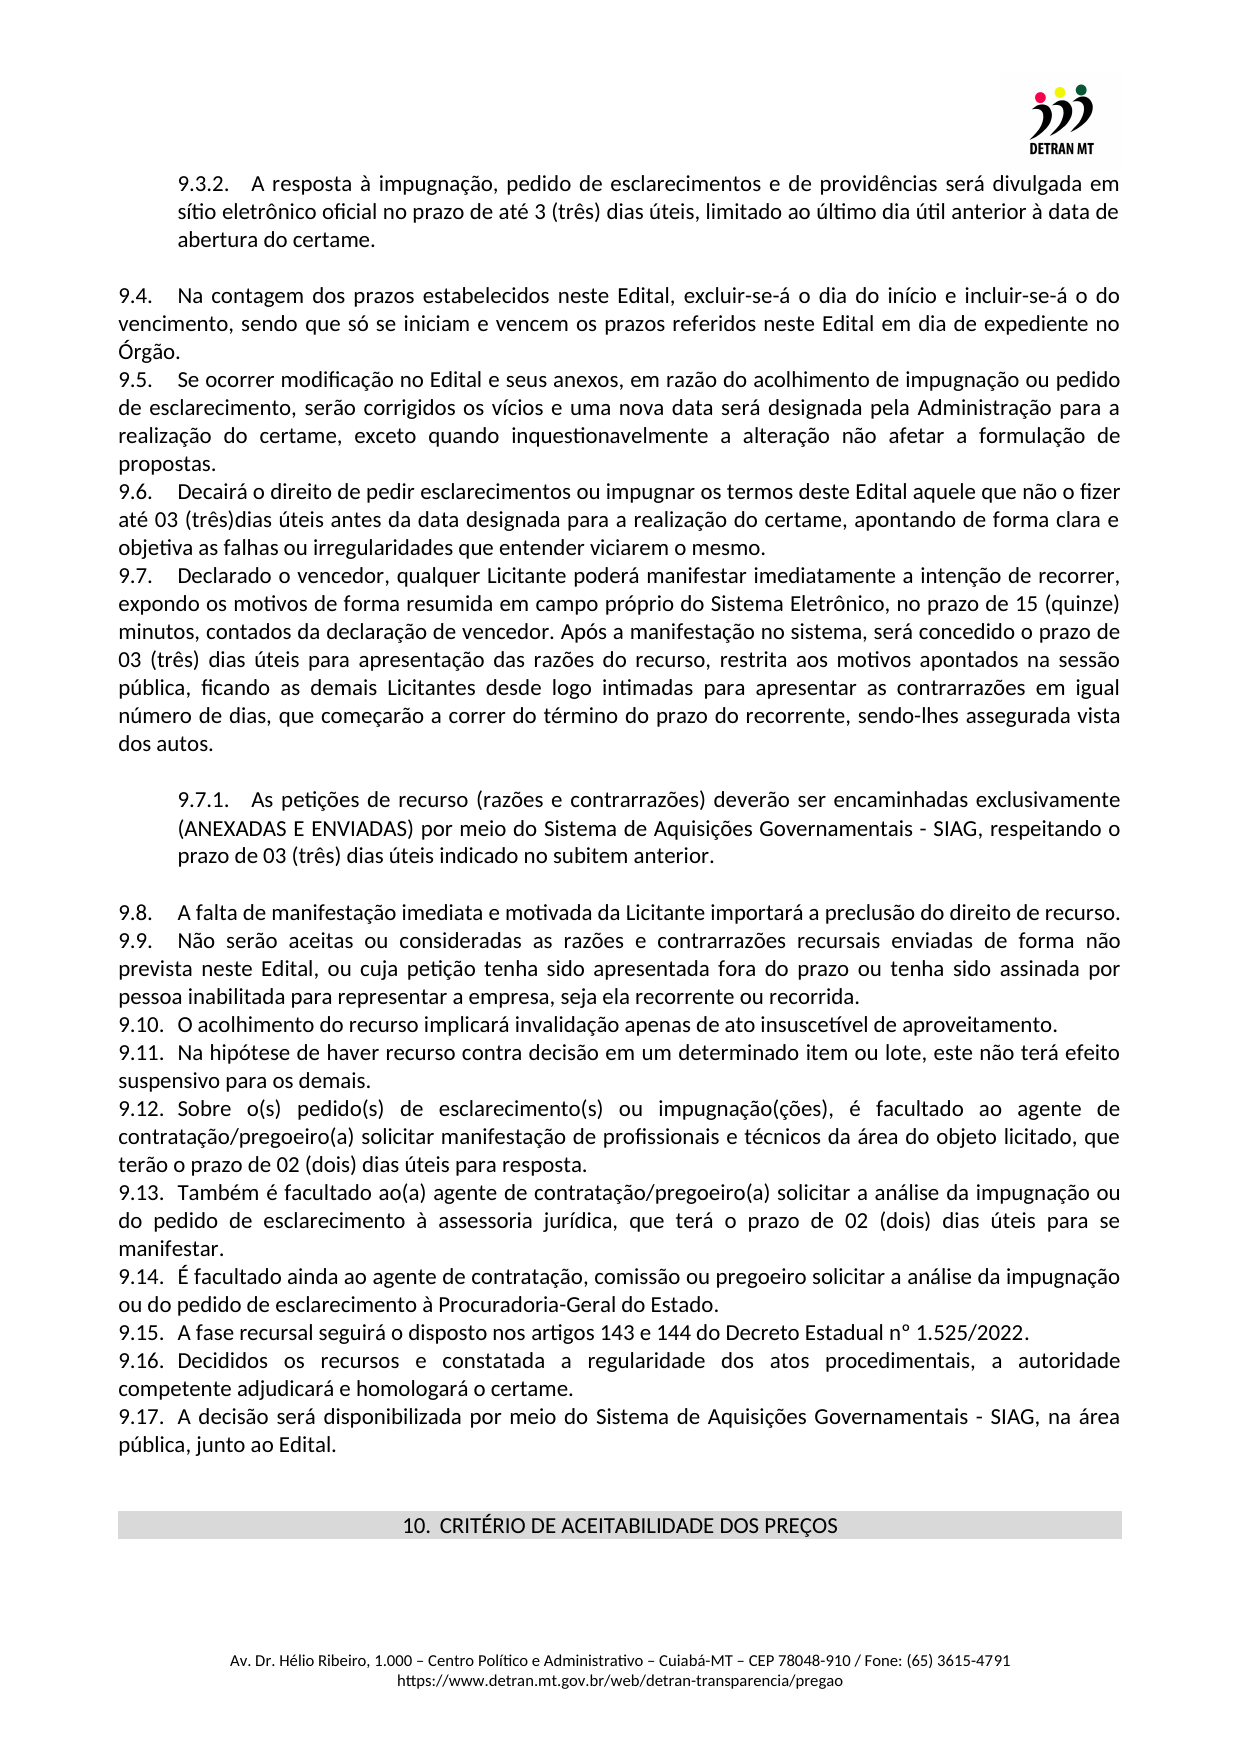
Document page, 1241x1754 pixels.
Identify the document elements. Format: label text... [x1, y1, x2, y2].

list Sobre o(s) pedido(s) de esclarecimento(s) ou impugnação(ções), é facultado ao agente de contratação/pregoeiro(a) solicitar manifestação de profissionais e técnicos da área do objeto licitado, que terão o prazo de 02 (dois) dias úteis para resposta. [118, 1094, 1122, 1178]
list Decairá o direito de pedir esclarecimentos ou impugnar os termos deste Edital aquele que não o fizer até 03 (três)dias úteis antes da data designada para a realização do certame, apontando de forma clara e objetiva as falhas ou irregularidades que entender viciarem o mesmo. [118, 477, 1122, 561]
list Na contagem dos prazos estabelecidos neste Edital, excluir-se-á o dia do início e incluir-se-á o do vencimento, sendo que só se iniciam e vencem os prazos referidos neste Edital em dia de expediente no Órgão. [118, 281, 1122, 365]
list A decisão será disponibilizada por meio do Sistema de Aquisições Governamentais - SIAG, na área pública, junto ao Edital. [118, 1402, 1122, 1458]
list A falta de manifestação imediata e motivada da Licitante importará a preclusão do direito de recurso. [118, 898, 1122, 926]
list A resposta à impugnação, pedido de esclarecimentos e de providências será divulgada em sítio eletrônico oficial no prazo de até 3 (três) dias úteis, limitado ao último dia útil anterior à data de abertura do certame. [177, 169, 1122, 253]
list Decididos os recursos e constatada a regularidade dos atos procedimentais, a autoridade competente adjudicará e homologará o certame. [118, 1346, 1122, 1402]
list As petições de recurso (razões e contrarrazões) deverão ser encaminhadas exclusivamente (ANEXADAS E ENVIADAS) por meio do Sistema de Aquisições Governamentais - SIAG, respeitando o prazo de 03 (três) dias úteis indicado no subitem anterior. [177, 786, 1122, 870]
list CRITÉRIO DE ACEITABILIDADE DOS PREÇOS [118, 1511, 1122, 1539]
list Na hipótese de haver recurso contra decisão em um determinado item ou lote, este não terá efeito suspensivo para os demais. [118, 1038, 1122, 1094]
list Não serão aceitas ou consideradas as razões e contrarrazões recursais enviadas de forma não prevista neste Edital, ou cuja petição tenha sido apresentada fora do prazo ou tenha sido assinada por pessoa inabilitada para representar a empresa, seja ela recorrente ou recorrida. [118, 926, 1122, 1010]
list Declarado o vencedor, qualquer Licitante poderá manifestar imediatamente a intenção de recorrer, expondo os motivos de forma resumida em campo próprio do Sistema Eletrônico, no prazo de 15 (quinze) minutos, contados da declaração de vencedor. Após a manifestação no sistema, será concedido o prazo de 03 (três) dias úteis para apresentação das razões do recurso, restrita aos motivos apontados na sessão pública, ficando as demais Licitantes desde logo intimadas para apresentar as contrarrazões em igual número de dias, que começarão a correr do término do prazo do recorrente, sendo-lhes assegurada vista dos autos. [118, 561, 1122, 758]
list Se ocorrer modificação no Edital e seus anexos, em razão do acolhimento de impugnação ou pedido de esclarecimento, serão corrigidos os vícios e uma nova data será designada pela Administração para a realização do certame, exceto quando inquestionavelmente a alteração não afetar a formulação de propostas. [118, 365, 1122, 477]
list Também é facultado ao(a) agente de contratação/pregoeiro(a) solicitar a análise da impugnação ou do pedido de esclarecimento à assessoria jurídica, que terá o prazo de 02 (dois) dias úteis para se manifestar. [118, 1178, 1122, 1262]
picture [1000, 73, 1123, 170]
list O acolhimento do recurso implicará invalidação apenas de ato insuscetível de aproveitamento. [118, 1010, 1122, 1038]
list É facultado ainda ao agente de contratação, comissão ou pregoeiro solicitar a análise da impugnação ou do pedido de esclarecimento à Procuradoria-Geral do Estado. [118, 1262, 1122, 1318]
list A fase recursal seguirá o disposto nos artigos 143 e 144 do Decreto Estadual nº 1.525/2022. [118, 1318, 1122, 1346]
